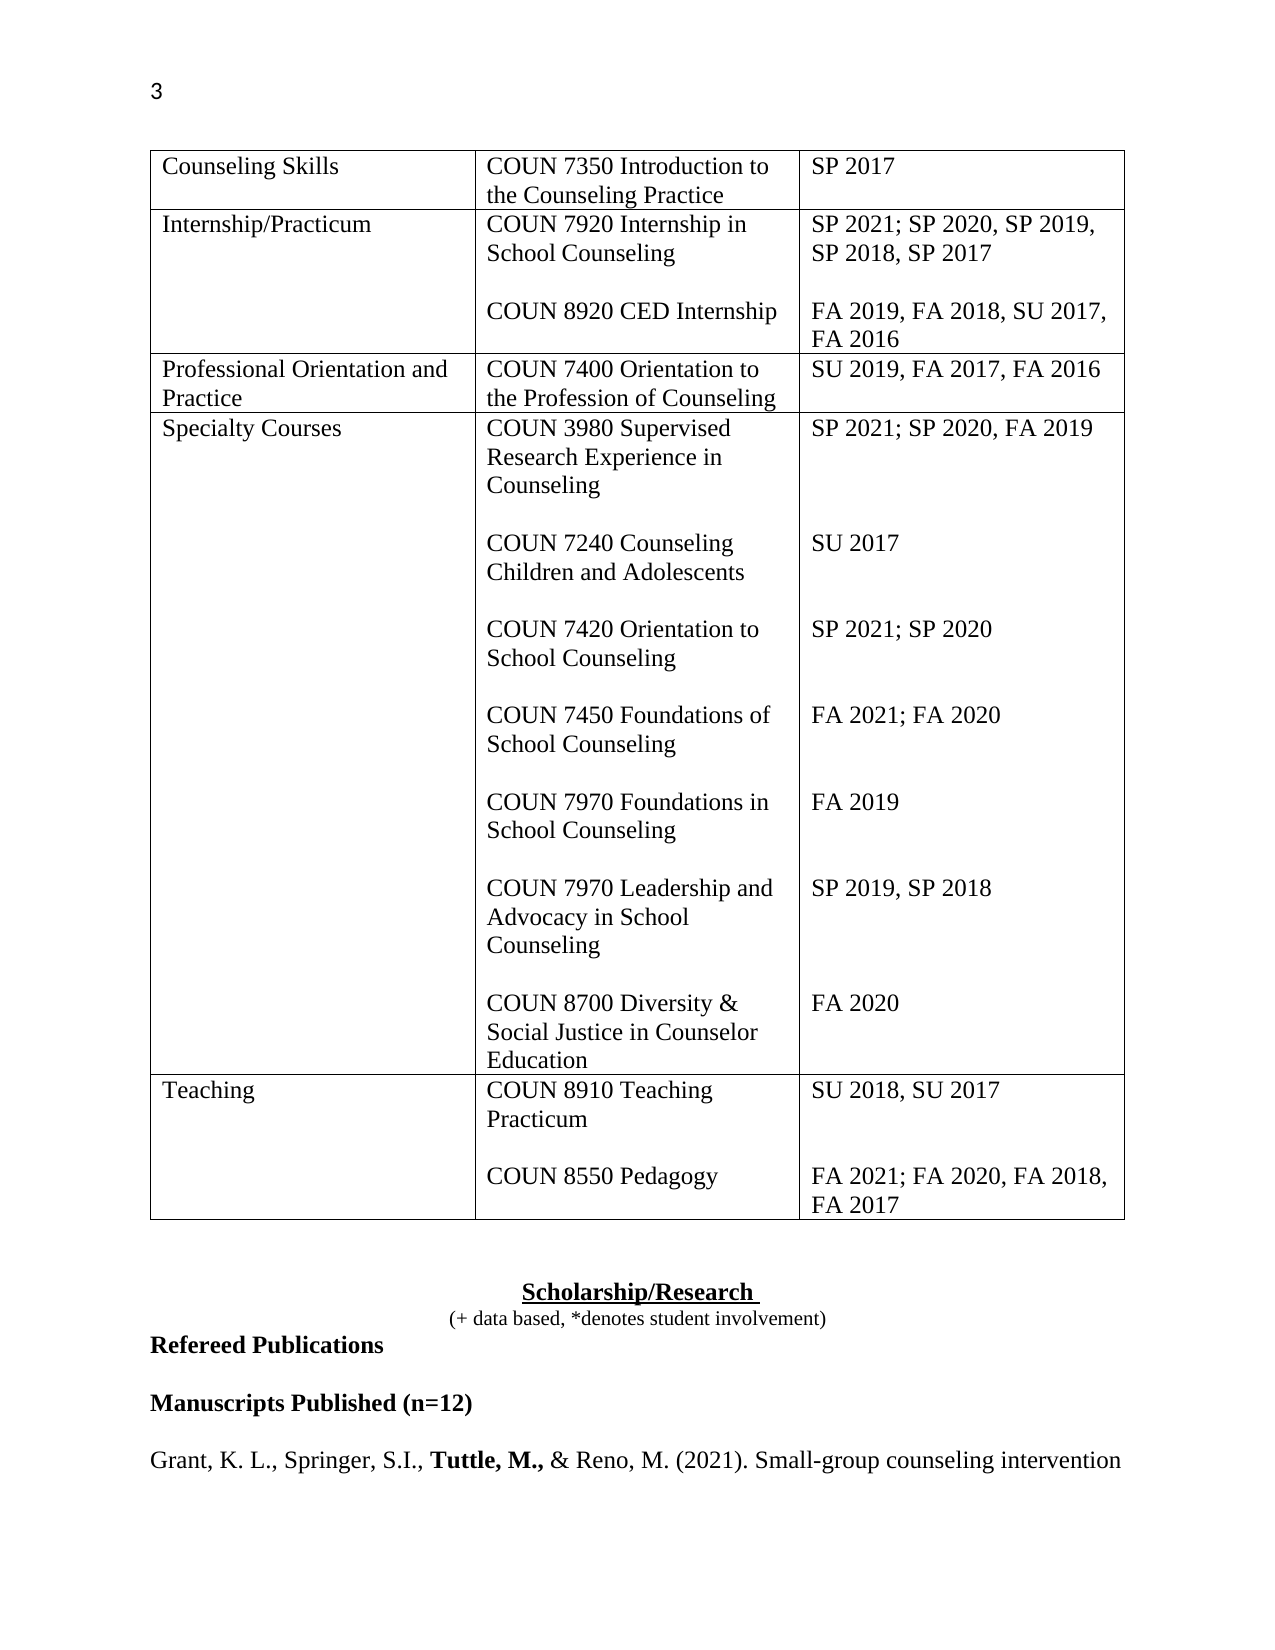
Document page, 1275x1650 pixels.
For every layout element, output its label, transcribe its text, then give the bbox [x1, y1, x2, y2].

table_cell SU 2019, FA 2017, FA 2016 [800, 354, 1124, 412]
table_cell COUN 7400 Orientation to the Profession of Counseling [476, 354, 799, 412]
table_cell SP 2021; SP 2020, FA 2019 SU 2017 SP 2021; SP 2020 FA 2021; FA 2020 FA 2019 SP 2019, SP 2018 FA 2020 [800, 413, 1124, 1074]
table_cell COUN 3980 Supervised Research Experience in Counseling COUN 7240 Counseling Children and Adolescents COUN 7420 Orientation to School Counseling COUN 7450 Foundations of School Counseling COUN 7970 Foundations in School Counseling COUN 7970 Leadership and Advocacy in School Counseling COUN 8700 Diversity & Social Justice in Counselor Education [476, 413, 799, 1074]
text Refereed Publications [150, 1330, 1125, 1359]
table_cell COUN 7350 Introduction to the Counseling Practice [476, 151, 799, 208]
table_cell Internship/Practicum [151, 210, 475, 353]
text Scholarship/Research [150, 1277, 1125, 1306]
table_cell SP 2021; SP 2020, SP 2019, SP 2018, SP 2017 FA 2019, FA 2018, SU 2017, FA 2016 [800, 210, 1124, 353]
table_cell SU 2018, SU 2017 FA 2021; FA 2020, FA 2018, FA 2017 [800, 1075, 1124, 1219]
table_cell Teaching [151, 1075, 475, 1219]
table_cell COUN 8910 Teaching Practicum COUN 8550 Pedagogy [476, 1075, 799, 1219]
text Grant, K. L., Springer, S.I., Tuttle, M., & Reno, M. (2021). Small-group counseling intervention [150, 1445, 1125, 1474]
table_cell Counseling Skills [151, 151, 475, 208]
text (+ data based, *denotes student involvement) [150, 1306, 1125, 1330]
text Manuscripts Published (n=12) [150, 1388, 1125, 1417]
table_cell Professional Orientation and Practice [151, 354, 475, 412]
table_cell COUN 7920 Internship in School Counseling COUN 8920 CED Internship [476, 210, 799, 353]
table_cell Specialty Courses [151, 413, 475, 1074]
table_cell SP 2017 [800, 151, 1124, 208]
